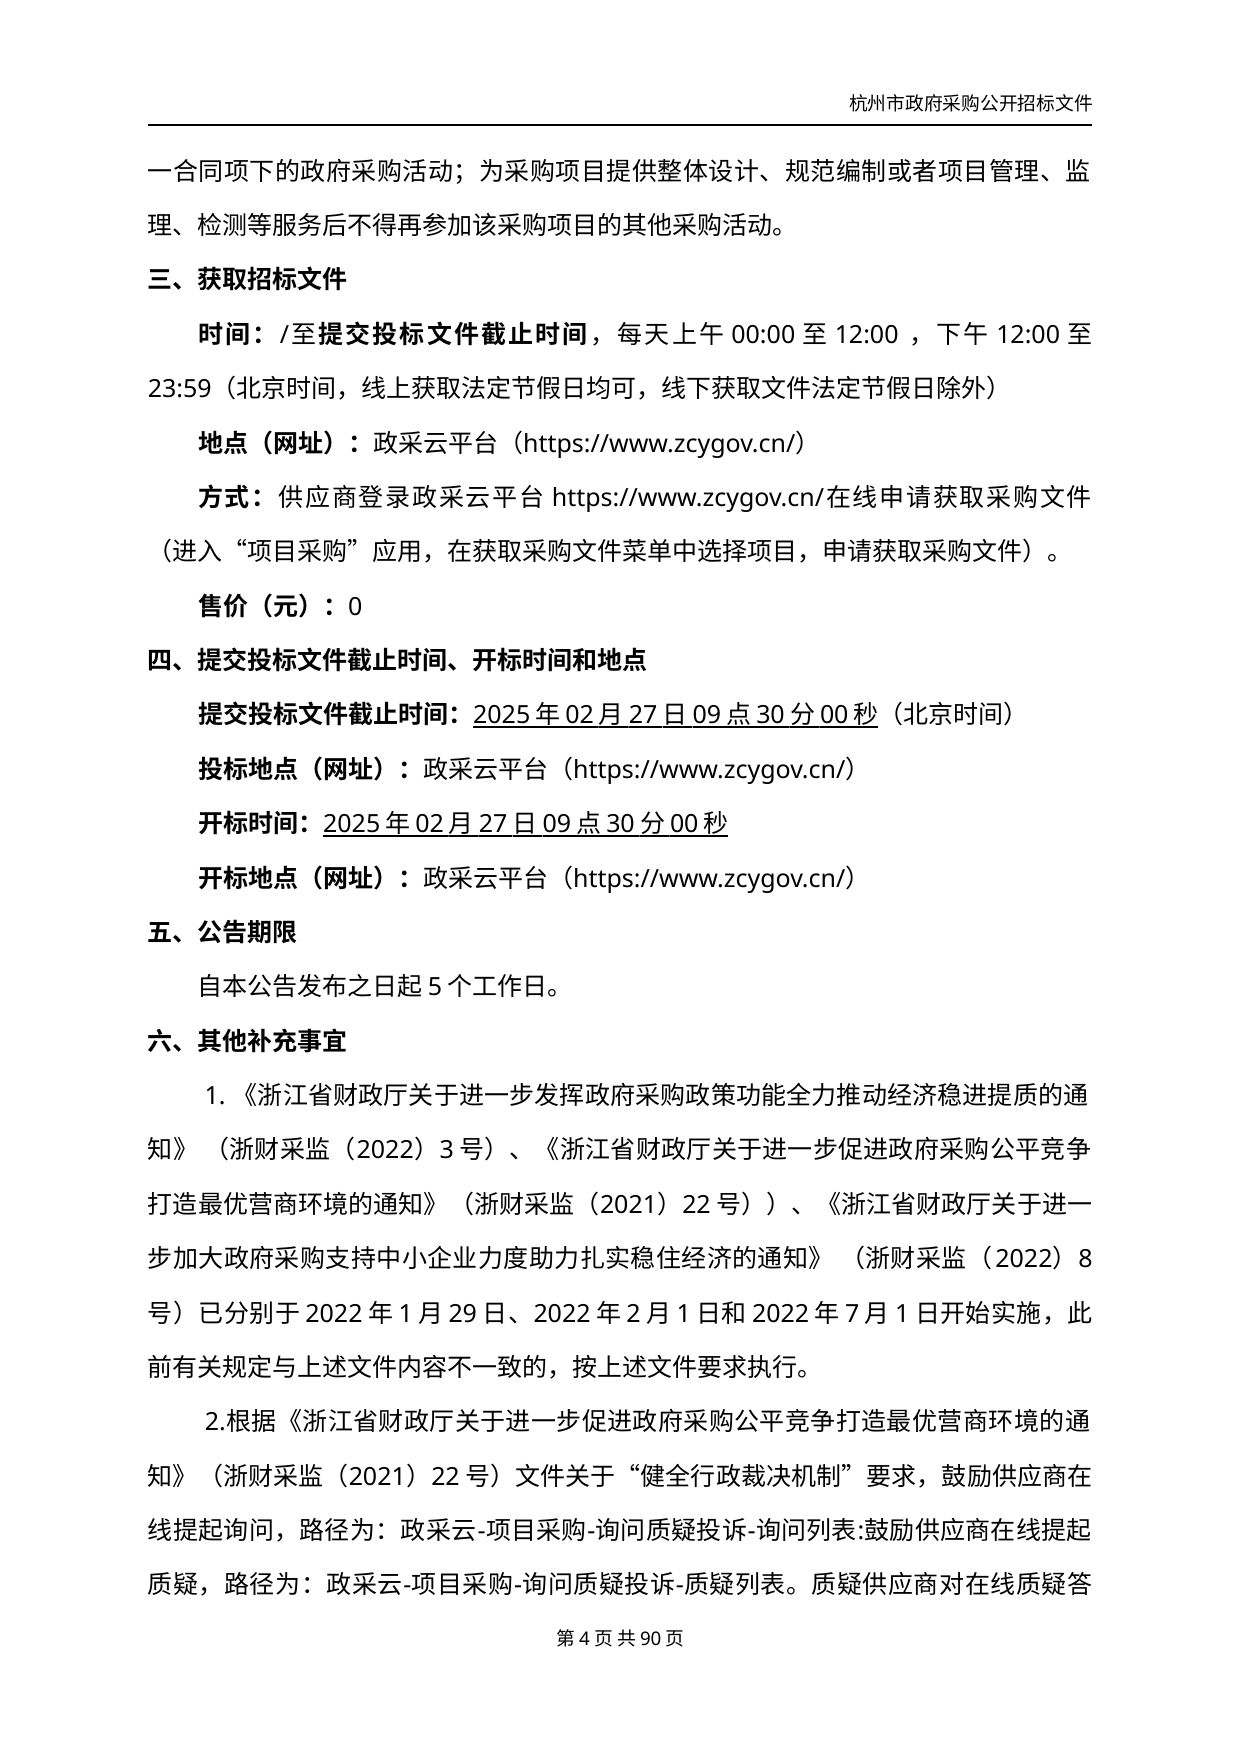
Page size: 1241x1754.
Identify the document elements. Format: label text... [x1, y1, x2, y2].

text 投标地点（网址）：政采云平台（https://www.zcygov.cn/） [148, 749, 1092, 786]
text 开标时间：2025年02月27日09点30分00秒 [148, 804, 1092, 840]
text 1. 《浙江省财政厅关于进一步发挥政府采购政策功能全力推动经济稳进提质的通知》 （浙财采监（2022）3号）、《浙江省财政厅关于进一步促进政府采购公平竞争打造最优营商环境的通知》（浙财采监（2021）22号））、《浙江省财政厅关于进一步加大政府采购支持中小企业力度助力扎实稳住经济的通知》 （浙财采监（2022）8号）已分别于2022年1月29日、2022年2月1日和2022年7月1日开始实施，此前有关规定与上述文件内容不一致的，按上述文件要求执行。 [148, 1076, 1092, 1384]
text 六、其他补充事宜 [148, 1021, 1092, 1057]
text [148, 1402, 1092, 1601]
text 地点（网址）：政采云平台（https://www.zcygov.cn/） [148, 423, 1092, 459]
text 五、公告期限 [148, 912, 1092, 949]
text 售价（元）：0 [148, 586, 1092, 622]
text 自本公告发布之日起5个工作日。 [148, 967, 1092, 1003]
text 提交投标文件截止时间：2025年02月27日09点30分00秒（北京时间） [148, 695, 1092, 731]
text 方式：供应商登录政采云平台https://www.zcygov.cn/在线申请获取采购文件（进入“项目采购”应用，在获取采购文件菜单中选择项目，申请获取采购文件）。 [148, 477, 1092, 568]
text 四、提交投标文件截止时间、开标时间和地点 [148, 641, 1092, 677]
text 开标地点（网址）：政采云平台（https://www.zcygov.cn/） [148, 858, 1092, 894]
text 时间：/至提交投标文件截止时间，每天上午00:00至12:00 ，下午12:00至23:59（北京时间，线上获取法定节假日均可，线下获取文件法定节假日除外） [148, 314, 1092, 405]
text 三、获取招标文件 [148, 260, 1092, 296]
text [148, 151, 1092, 242]
